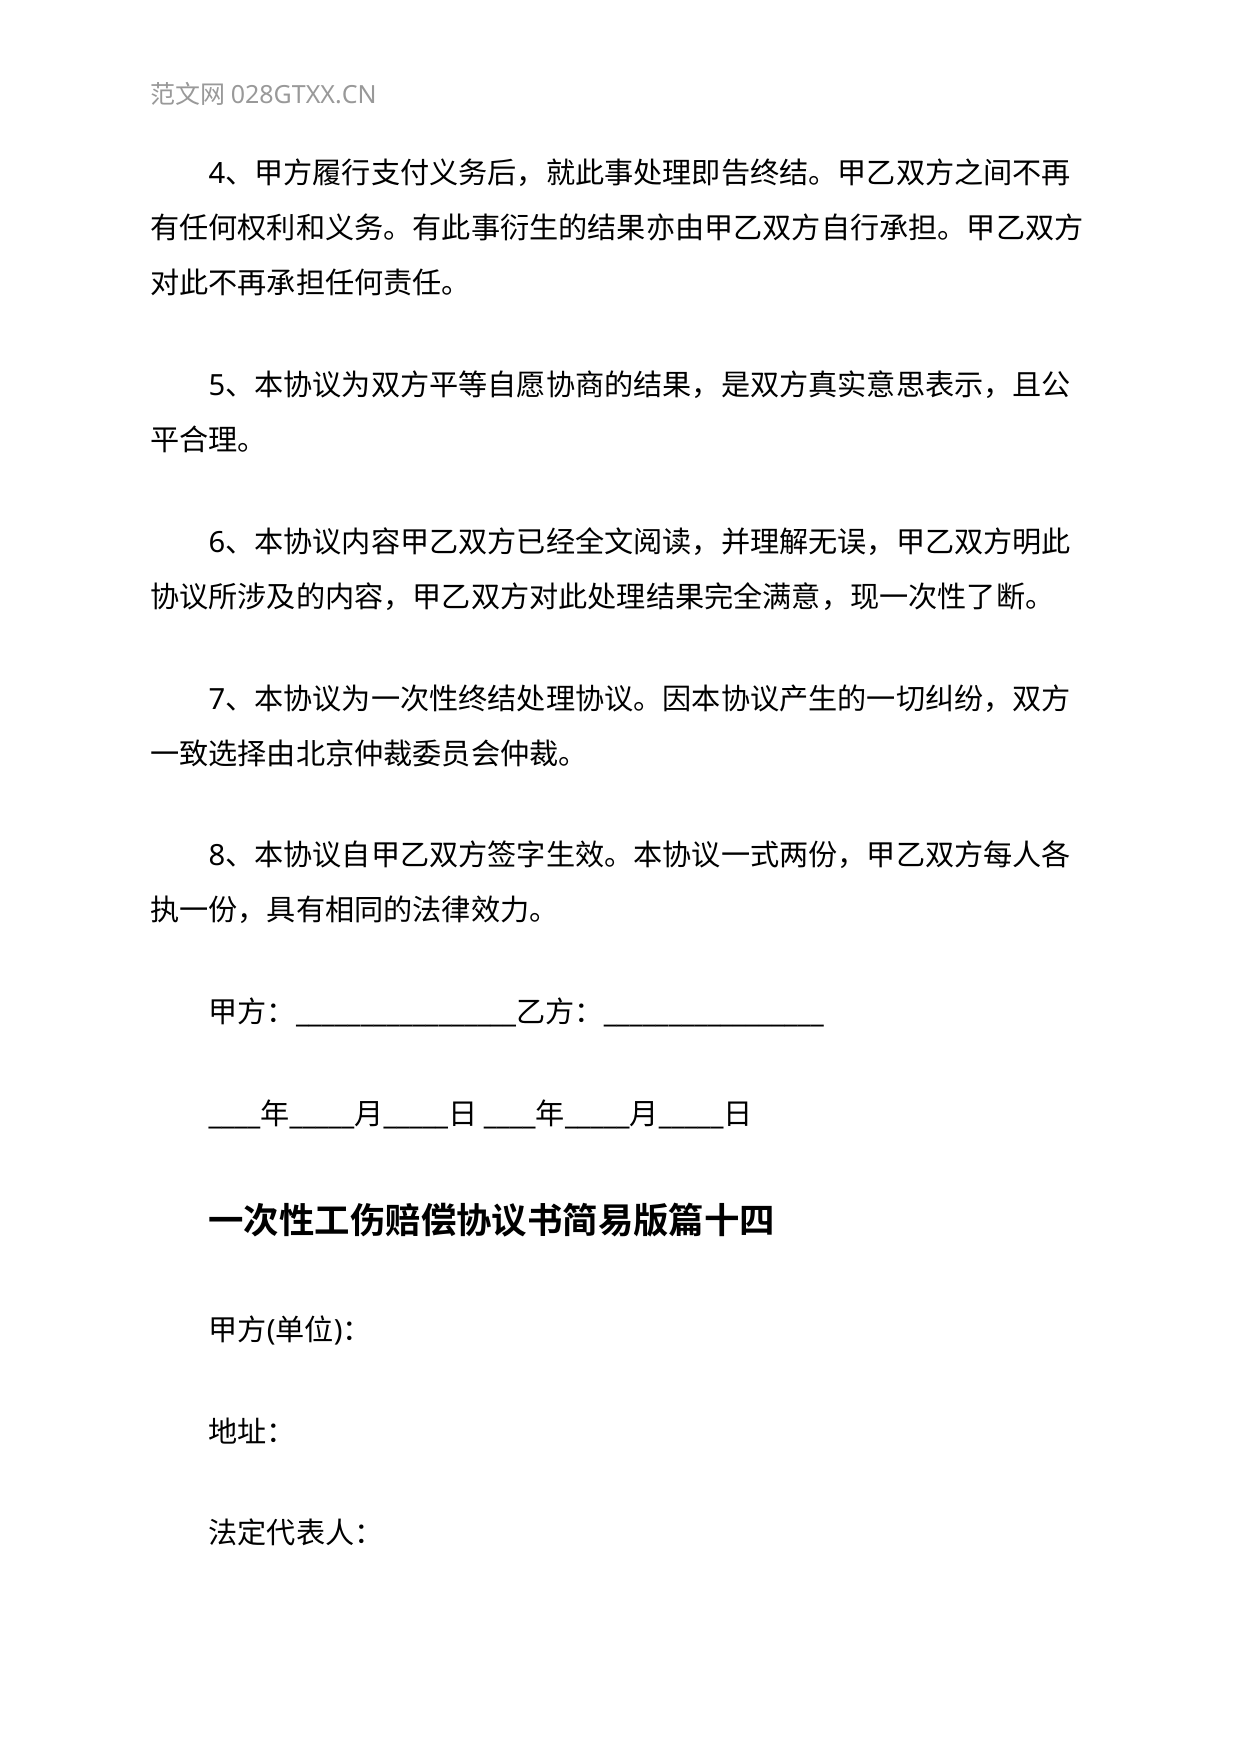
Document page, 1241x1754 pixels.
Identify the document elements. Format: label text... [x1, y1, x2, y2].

text 甲方(单位)： [150, 1306, 1090, 1348]
text 甲方：_________________乙方：_________________ [150, 989, 1090, 1031]
text 4、甲方履行支付义务后，就此事处理即告终结。甲乙双方之间不再有任何权利和义务。有此事衍生的结果亦由甲乙双方自行承担。甲乙双方对此不再承担任何责任。 [150, 150, 1090, 302]
text 法定代表人： [150, 1510, 1090, 1552]
text ____年_____月_____日 ____年_____月_____日 [150, 1091, 1090, 1133]
text 8、本协议自甲乙双方签字生效。本协议一式两份，甲乙双方每人各执一份，具有相同的法律效力。 [150, 832, 1090, 929]
text 地址： [150, 1408, 1090, 1450]
text 5、本协议为双方平等自愿协商的结果，是双方真实意思表示，且公平合理。 [150, 362, 1090, 459]
text 6、本协议内容甲乙双方已经全文阅读，并理解无误，甲乙双方明此协议所涉及的内容，甲乙双方对此处理结果完全满意，现一次性了断。 [150, 518, 1090, 616]
text 一次性工伤赔偿协议书简易版篇十四 [150, 1193, 1090, 1244]
text 7、本协议为一次性终结处理协议。因本协议产生的一切纠纷，双方一致选择由北京仲裁委员会仲裁。 [150, 675, 1090, 772]
